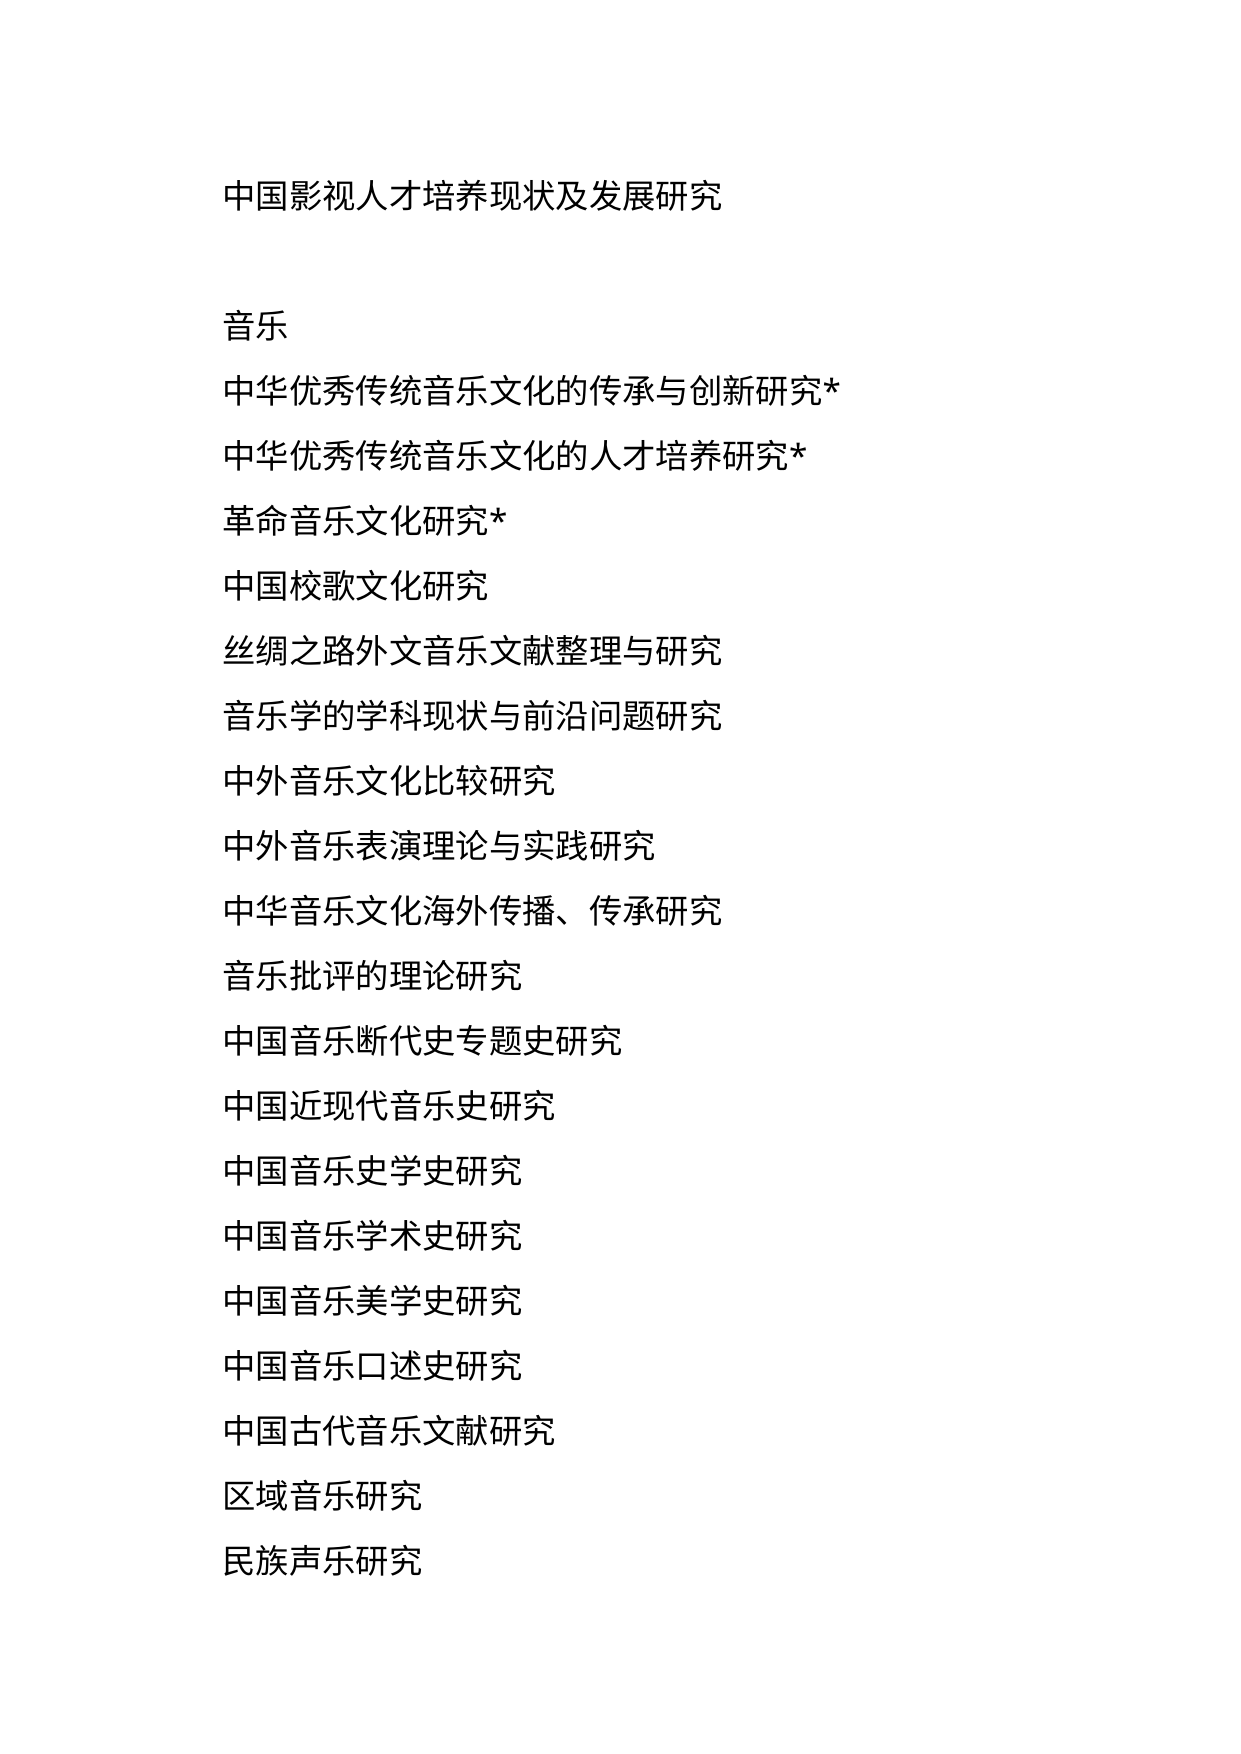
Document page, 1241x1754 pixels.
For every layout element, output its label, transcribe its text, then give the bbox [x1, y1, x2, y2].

text 中国音乐学术史研究 [187, 1202, 1053, 1267]
text 音乐批评的理论研究 [187, 942, 1053, 1007]
text 中华优秀传统音乐文化的人才培养研究* [187, 422, 1053, 487]
text 中国近现代音乐史研究 [187, 1072, 1053, 1137]
text 中外音乐文化比较研究 [187, 747, 1053, 812]
text 中国音乐口述史研究 [187, 1332, 1053, 1397]
text 区域音乐研究 [187, 1462, 1053, 1527]
text 中国校歌文化研究 [187, 552, 1053, 617]
text 中国音乐断代史专题史研究 [187, 1007, 1053, 1072]
text 音乐学的学科现状与前沿问题研究 [187, 682, 1053, 747]
text 音乐 [187, 292, 1053, 357]
text 民族声乐研究 [187, 1527, 1053, 1592]
text 丝绸之路外文音乐文献整理与研究 [187, 617, 1053, 682]
text 中国音乐史学史研究 [187, 1137, 1053, 1202]
text 中国影视人才培养现状及发展研究 [187, 162, 1053, 227]
text 革命音乐文化研究* [187, 487, 1053, 552]
text 中国古代音乐文献研究 [187, 1397, 1053, 1462]
text 中国音乐美学史研究 [187, 1267, 1053, 1332]
text 中华音乐文化海外传播、传承研究 [187, 877, 1053, 942]
text 中外音乐表演理论与实践研究 [187, 812, 1053, 877]
text 中华优秀传统音乐文化的传承与创新研究* [187, 357, 1053, 422]
